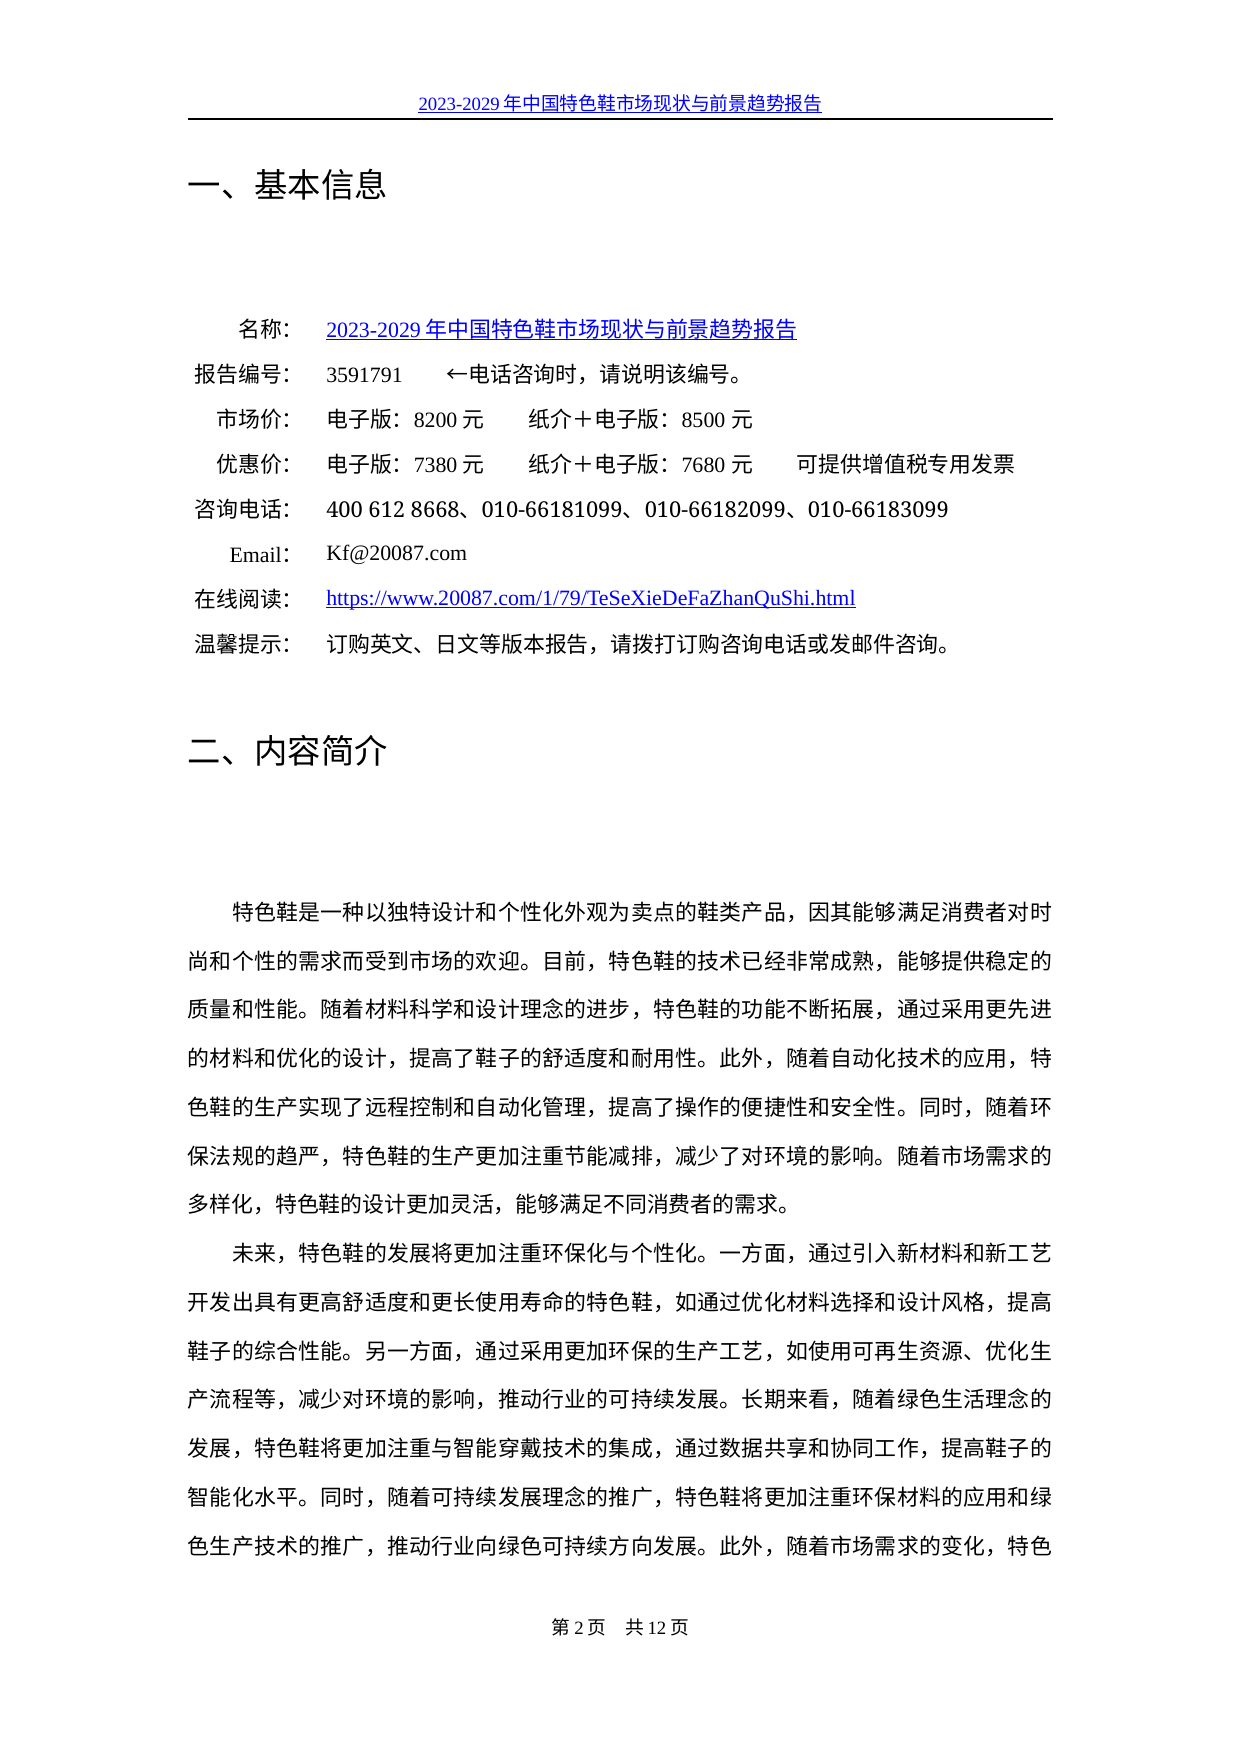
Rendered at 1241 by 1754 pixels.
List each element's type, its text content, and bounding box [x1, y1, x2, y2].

table_cell 温馨提示： [167, 627, 315, 672]
table_cell 咨询电话： [167, 492, 315, 537]
table_header 名称： [167, 312, 315, 357]
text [187, 894, 1053, 1561]
table_cell 3591791 ←电话咨询时，请说明该编号。 [315, 357, 1073, 402]
table_cell Email： [167, 537, 315, 582]
table_cell 报告编号： [167, 357, 315, 402]
table_cell 电子版：7380 元 纸介＋电子版：7680 元 可提供增值税专用发票 [315, 447, 1073, 492]
title 二、内容简介 [187, 717, 1053, 782]
table_cell 400 612 8668、010-66181099、010-66182099、010-66183099 [315, 492, 1073, 537]
table_cell 市场价： [167, 402, 315, 447]
table_cell 优惠价： [167, 447, 315, 492]
table_cell 电子版：8200 元 纸介＋电子版：8500 元 [315, 402, 1073, 447]
title 一、基本信息 [187, 150, 1053, 215]
table_cell Kf@20087.com [315, 537, 1073, 582]
table_cell 订购英文、日文等版本报告，请拨打订购咨询电话或发邮件咨询。 [315, 627, 1073, 672]
table_cell 在线阅读： [167, 582, 315, 627]
table_cell [315, 582, 1073, 627]
table_header 2023-2029年中国特色鞋市场现状与前景趋势报告 [315, 312, 1073, 357]
